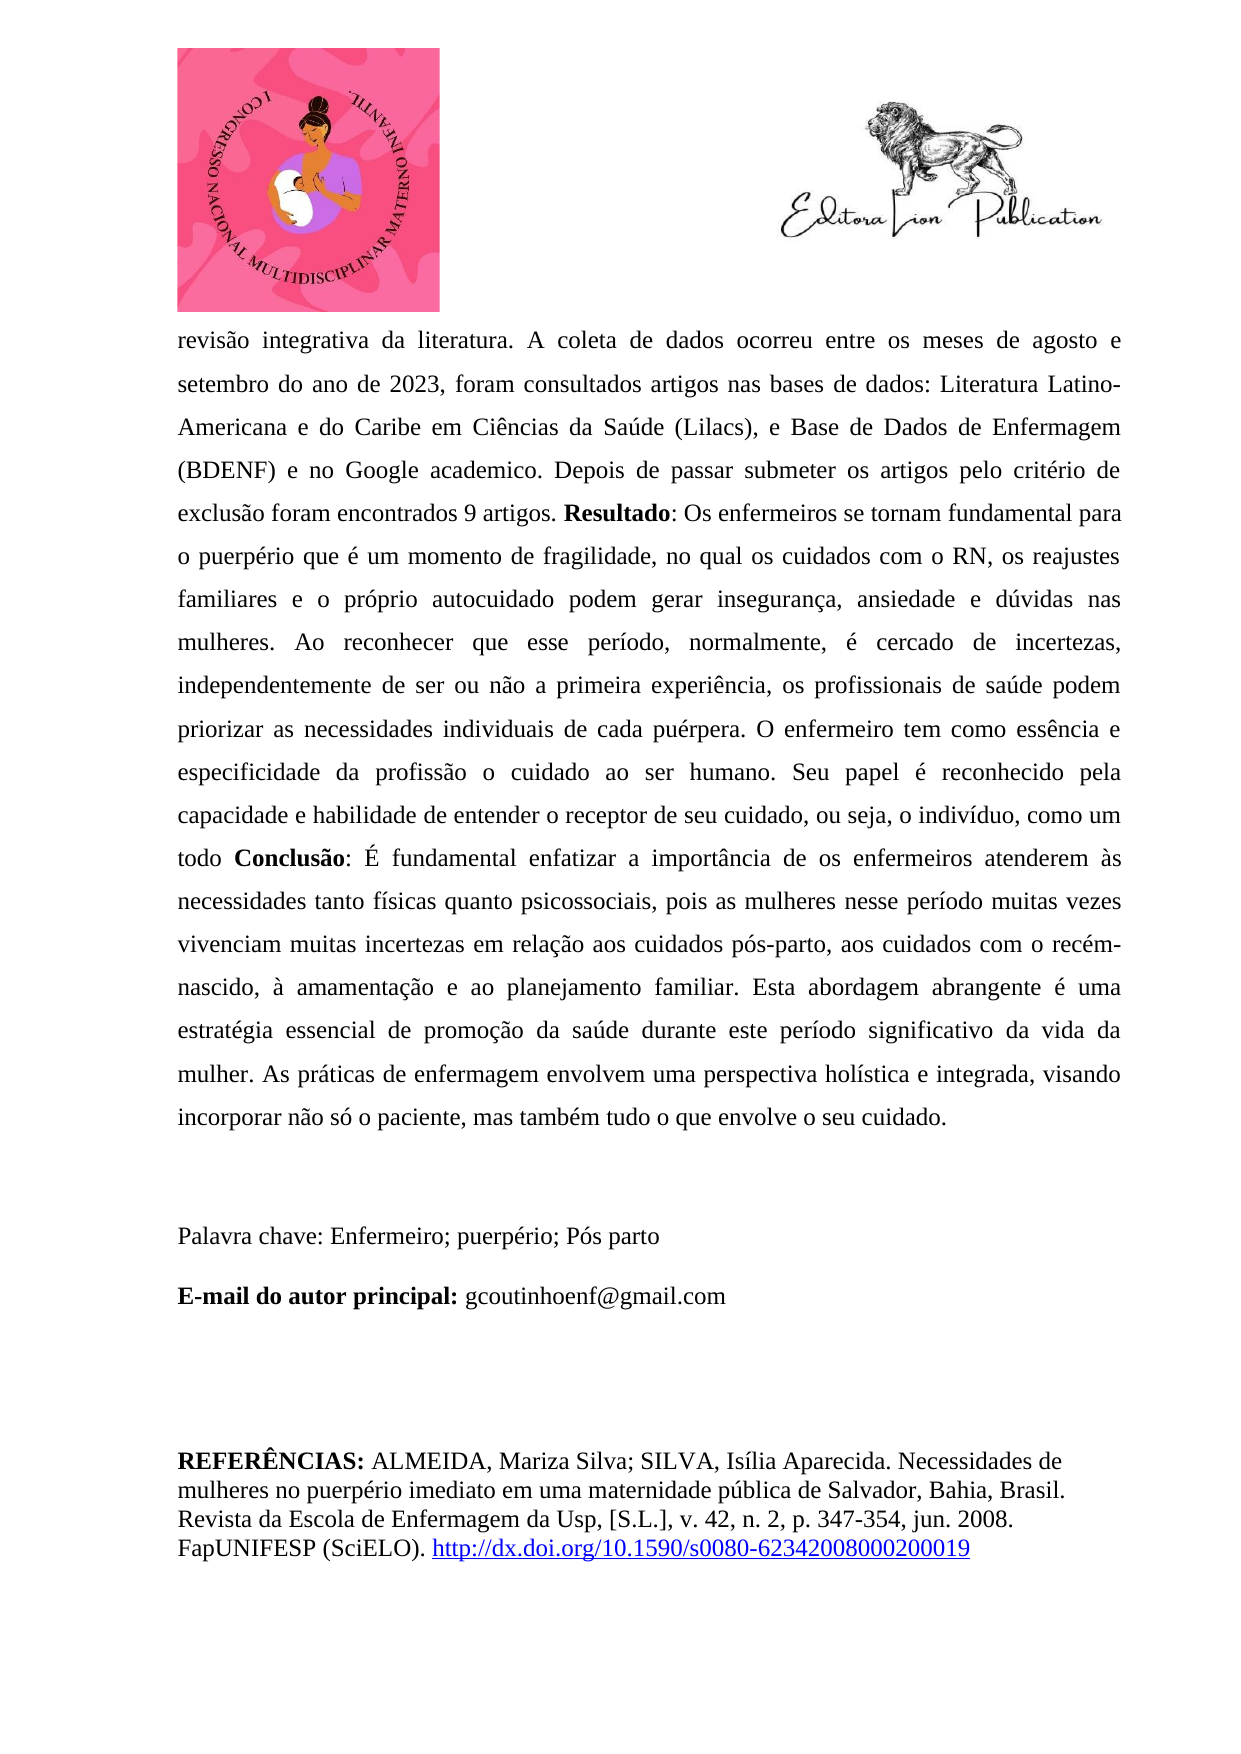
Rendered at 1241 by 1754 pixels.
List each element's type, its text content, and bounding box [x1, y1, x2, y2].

text Palavra chave: Enfermeiro; puerpério; Pós parto [177, 1221, 1122, 1250]
picture [177, 48, 440, 177]
text REFERÊNCIAS: ALMEIDA, Mariza Silva; SILVA, Isília Aparecida. Necessidades de mulheres no puerpério imediato em uma maternidade pública de Salvador, Bahia, Brasil. Revista da Escola de Enfermagem da Usp, [S.L.], v. 42, n. 2, p. 347-354, jun. 2008. FapUNIFESP (SciELO). http://dx.doi.org/10.1590/s0080-62342008000200019 [177, 1446, 1122, 1561]
picture [758, 101, 1123, 244]
text E-mail do autor principal: gcoutinhoenf@gmail.com [177, 1281, 1122, 1310]
